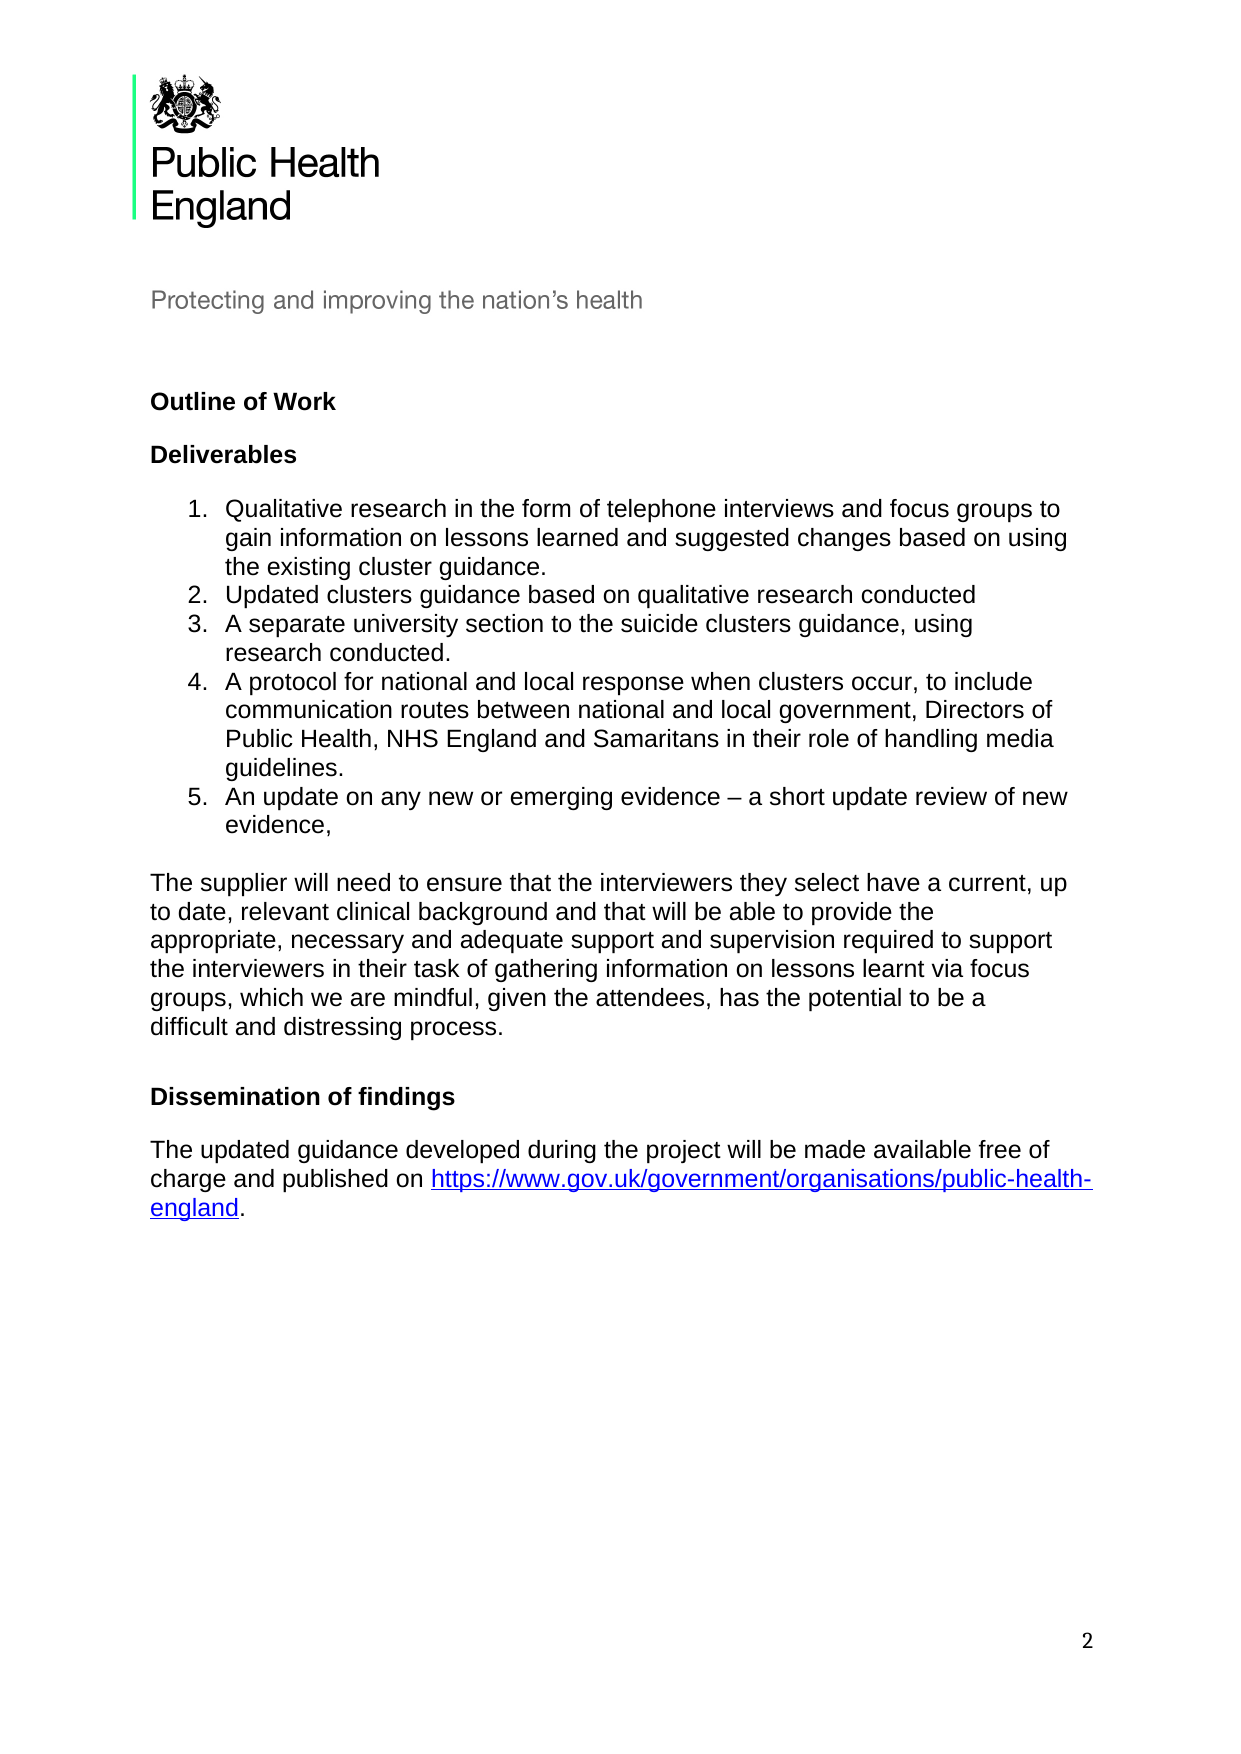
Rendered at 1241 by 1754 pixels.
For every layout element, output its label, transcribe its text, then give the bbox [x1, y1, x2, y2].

text Deliverables [150, 440, 1093, 469]
text Dissemination of findings [150, 1081, 1093, 1110]
text Outline of Work [150, 386, 1093, 415]
picture [43, 3, 711, 333]
text The updated guidance developed during the project will be made available free of charge and published on https://www.gov.uk/government/organisations/public-health-england. [150, 1135, 1093, 1221]
table_header Qualitative research in the form of telephone interviews and focus groups to gain information on lessons learned and suggested changes based on using the existing cluster guidance. Updated clusters guidance based on qualitative research conducted A separate university section to the suicide clusters guidance, using research conducted. A protocol for national and local response when clusters occur, to include communication routes between national and local government, Directors of Public Health, NHS England and Samaritans in their role of handling media guidelines. An update on any new or emerging evidence – a short update review of new evidence, The supplier will need to ensure that the interviewers they select have a current, up to date, relevant clinical background and that will be able to provide the appropriate, necessary and adequate support and supervision required to support the interviewers in their task of gathering information on lessons learnt via focus groups, which we are mindful, given the attendees, has the potential to be a difficult and distressing process. [139, 494, 1080, 1069]
